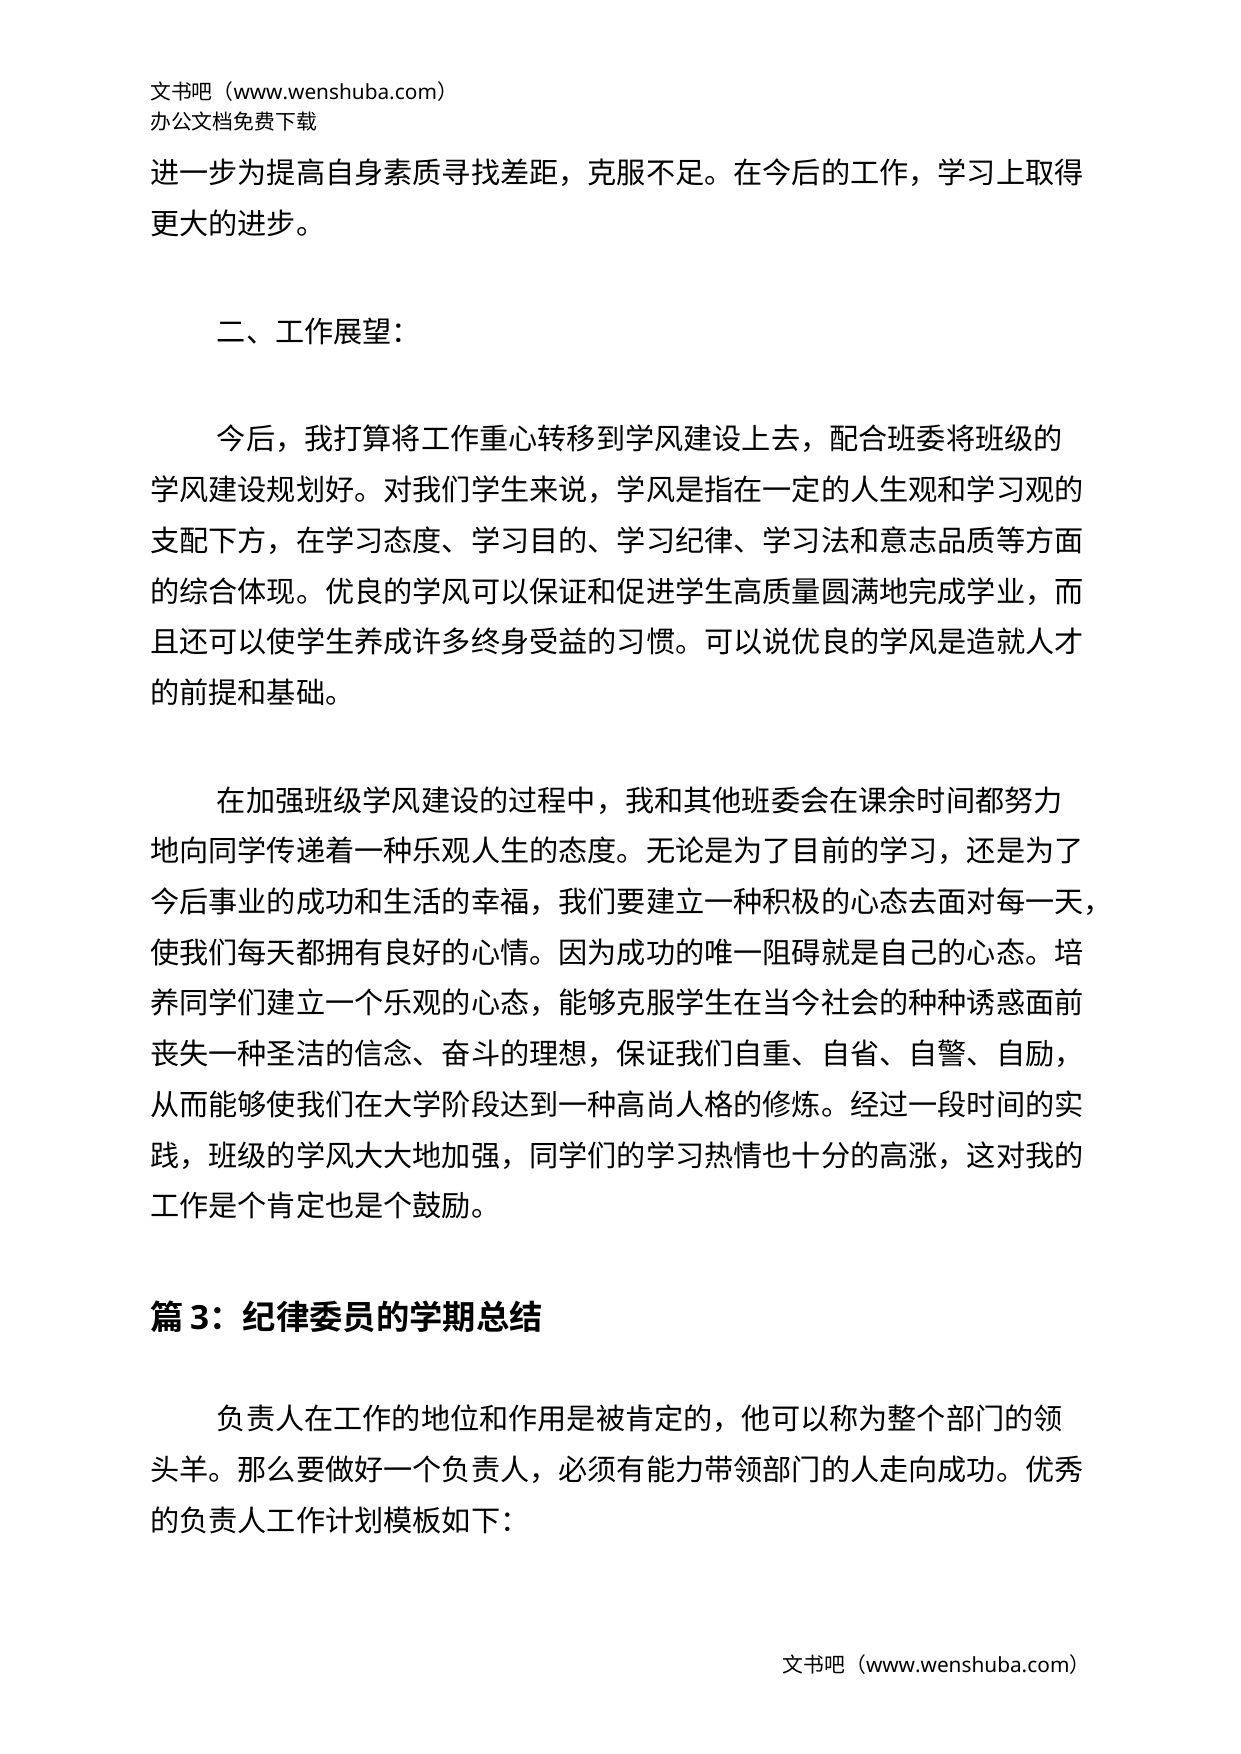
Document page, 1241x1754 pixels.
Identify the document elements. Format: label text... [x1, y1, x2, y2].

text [150, 150, 1090, 243]
text 负责人在工作的地位和作用是被肯定的，他可以称为整个部门的领头羊。那么要做好一个负责人，必须有能力带领部门的人走向成功。优秀的负责人工作计划模板如下： [150, 1396, 1090, 1540]
text 二、工作展望： [150, 308, 1090, 351]
text 在加强班级学风建设的过程中，我和其他班委会在课余时间都努力地向同学传递着一种乐观人生的态度。无论是为了目前的学习，还是为了今后事业的成功和生活的幸福，我们要建立一种积极的心态去面对每一天，使我们每天都拥有良好的心情。因为成功的唯一阻碍就是自己的心态。培养同学们建立一个乐观的心态，能够克服学生在当今社会的种种诱惑面前丧失一种圣洁的信念、奋斗的理想，保证我们自重、自省、自警、自励，从而能够使我们在大学阶段达到一种高尚人格的修炼。经过一段时间的实践，班级的学风大大地加强，同学们的学习热情也十分的高涨，这对我的工作是个肯定也是个鼓励。 [150, 777, 1090, 1225]
text 篇3：纪律委员的学期总结 [150, 1291, 1090, 1339]
text 今后，我打算将工作重心转移到学风建设上去，配合班委将班级的学风建设规划好。对我们学生来说，学风是指在一定的人生观和学习观的支配下方，在学习态度、学习目的、学习纪律、学习法和意志品质等方面的综合体现。优良的学风可以保证和促进学生高质量圆满地完成学业，而且还可以使学生养成许多终身受益的习惯。可以说优良的学风是造就人才的前提和基础。 [150, 416, 1090, 712]
